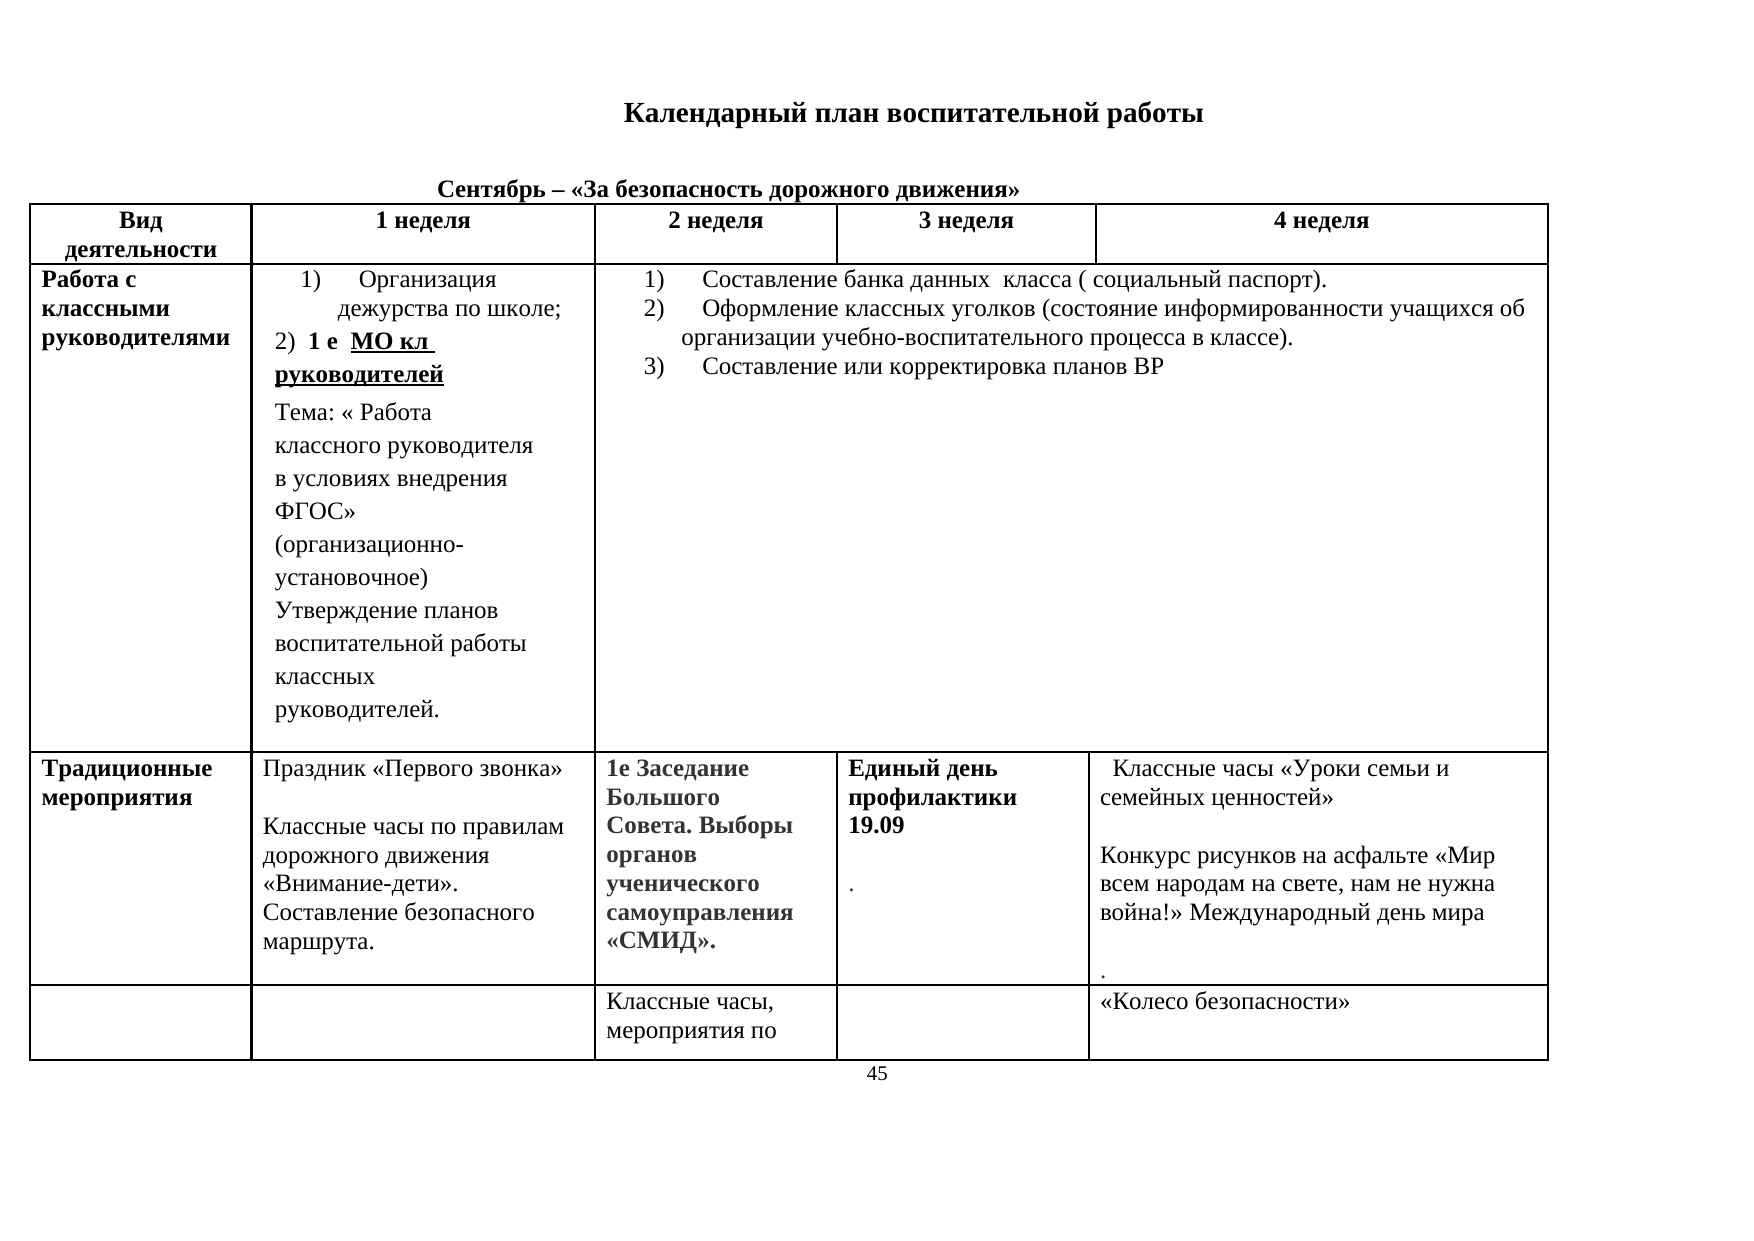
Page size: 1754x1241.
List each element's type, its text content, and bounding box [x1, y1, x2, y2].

table_cell 1е Заседание Большого Совета. Выборы органов ученического самоуправления «СМИД». [596, 753, 836, 984]
text Календарный план воспитательной работы [118, 95, 1636, 128]
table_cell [1090, 986, 1547, 1059]
text Сентябрь – «За безопасность дорожного движения» [118, 174, 1636, 203]
table_cell [838, 986, 1088, 1059]
table_header 2 неделя [596, 205, 836, 262]
table_cell 1) Организация дежурства по школе; 2) 1 е МО кл руководителей Тема: « Работа классного руководителя в условиях внедрения ФГОС» (организационно-установочное) Утверждение планов воспитательной работы классных руководителей. [253, 265, 594, 751]
table_cell Классные часы «Уроки семьи и семейных ценностей» Конкурс рисунков на асфальте «Мир всем народам на свете, нам не нужна война!» Международный день мира . [1090, 753, 1547, 984]
table_cell [31, 986, 250, 1059]
table_header 1 неделя [253, 205, 594, 262]
table_cell Праздник «Первого звонка» Классные часы по правилам дорожного движения «Внимание-дети». Составление безопасного маршрута. [253, 753, 594, 984]
table_header 3 неделя [838, 205, 1095, 262]
table_header Вид деятельности [31, 205, 250, 262]
table_cell 1) Составление банка данных класса ( социальный паспорт). 2) Оформление классных уголков (состояние информированности учащихся об организации учебно-воспитательного процесса в классе). 3) Составление или корректировка планов ВР [596, 265, 1547, 751]
table_cell [253, 986, 594, 1059]
table_cell Работа с классными руководителями [31, 265, 250, 751]
table_header 4 неделя [1097, 205, 1547, 262]
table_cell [596, 986, 836, 1059]
table_cell Единый день профилактики 19.09 . [838, 753, 1088, 984]
table_cell Традиционные мероприятия [31, 753, 250, 984]
